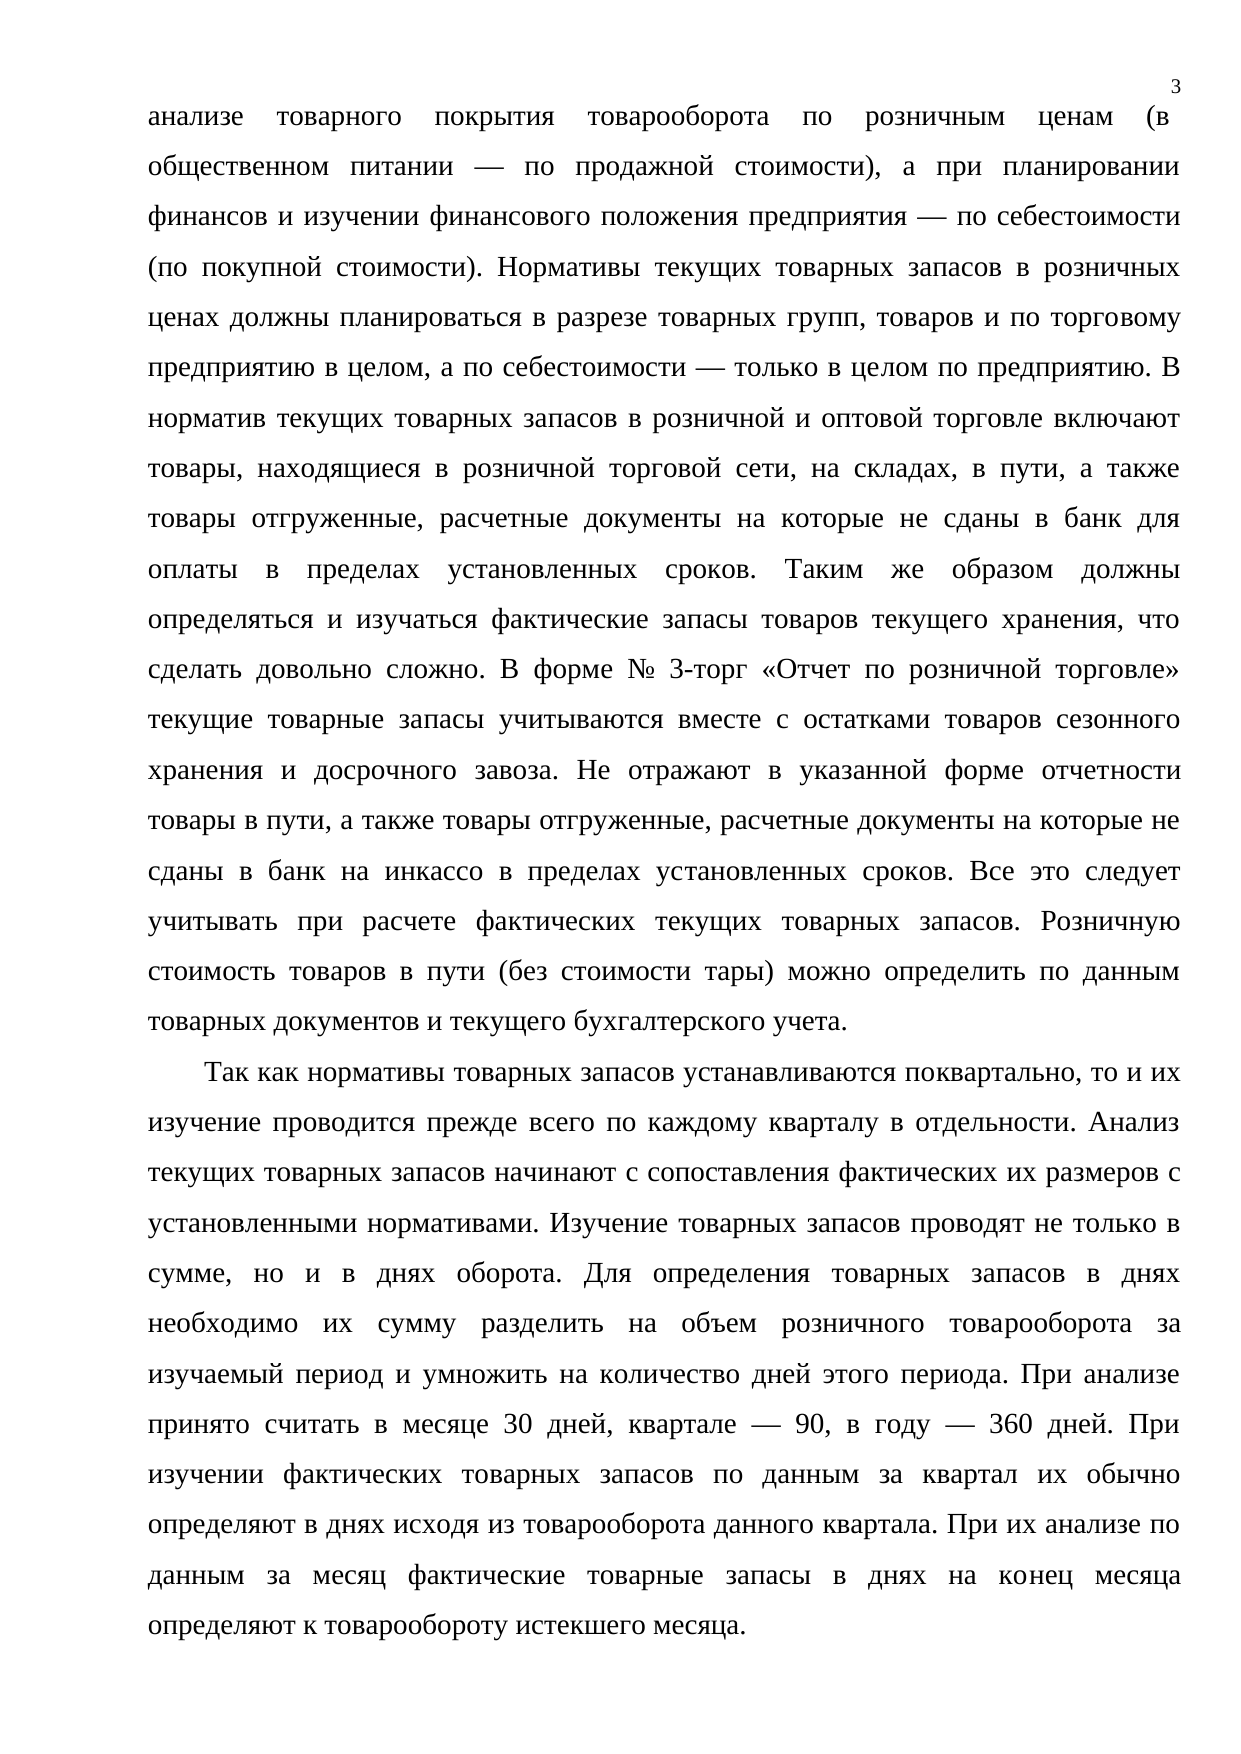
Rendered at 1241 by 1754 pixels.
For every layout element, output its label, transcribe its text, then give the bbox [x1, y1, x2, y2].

text Так как нормативы товарных запасов устанавливаются поквартально, то и их изучение проводится прежде всего по каждому кварталу в отдельности. Анализ текущих товарных запасов начинают с сопоставления фактических их размеров с установленными нормативами. Изучение товарных запасов проводят не только в сумме, но и в днях оборота. Для определения товарных запасов в днях необходимо их сумму разделить на объем розничного товарооборота за изучаемый период и умножить на количество дней этого периода. При анализе принято считать в месяце 30 дней, квартале — 90, в году — 360 дней. При изучении фактических товарных запасов по данным за квартал их обычно определяют в днях исходя из товарооборота данного квартала. При их анализе по данным за месяц фактические товарные запасы в днях на конец месяца определяют к товарообороту истекшего месяца. [148, 1054, 1181, 1641]
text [148, 98, 1181, 1037]
